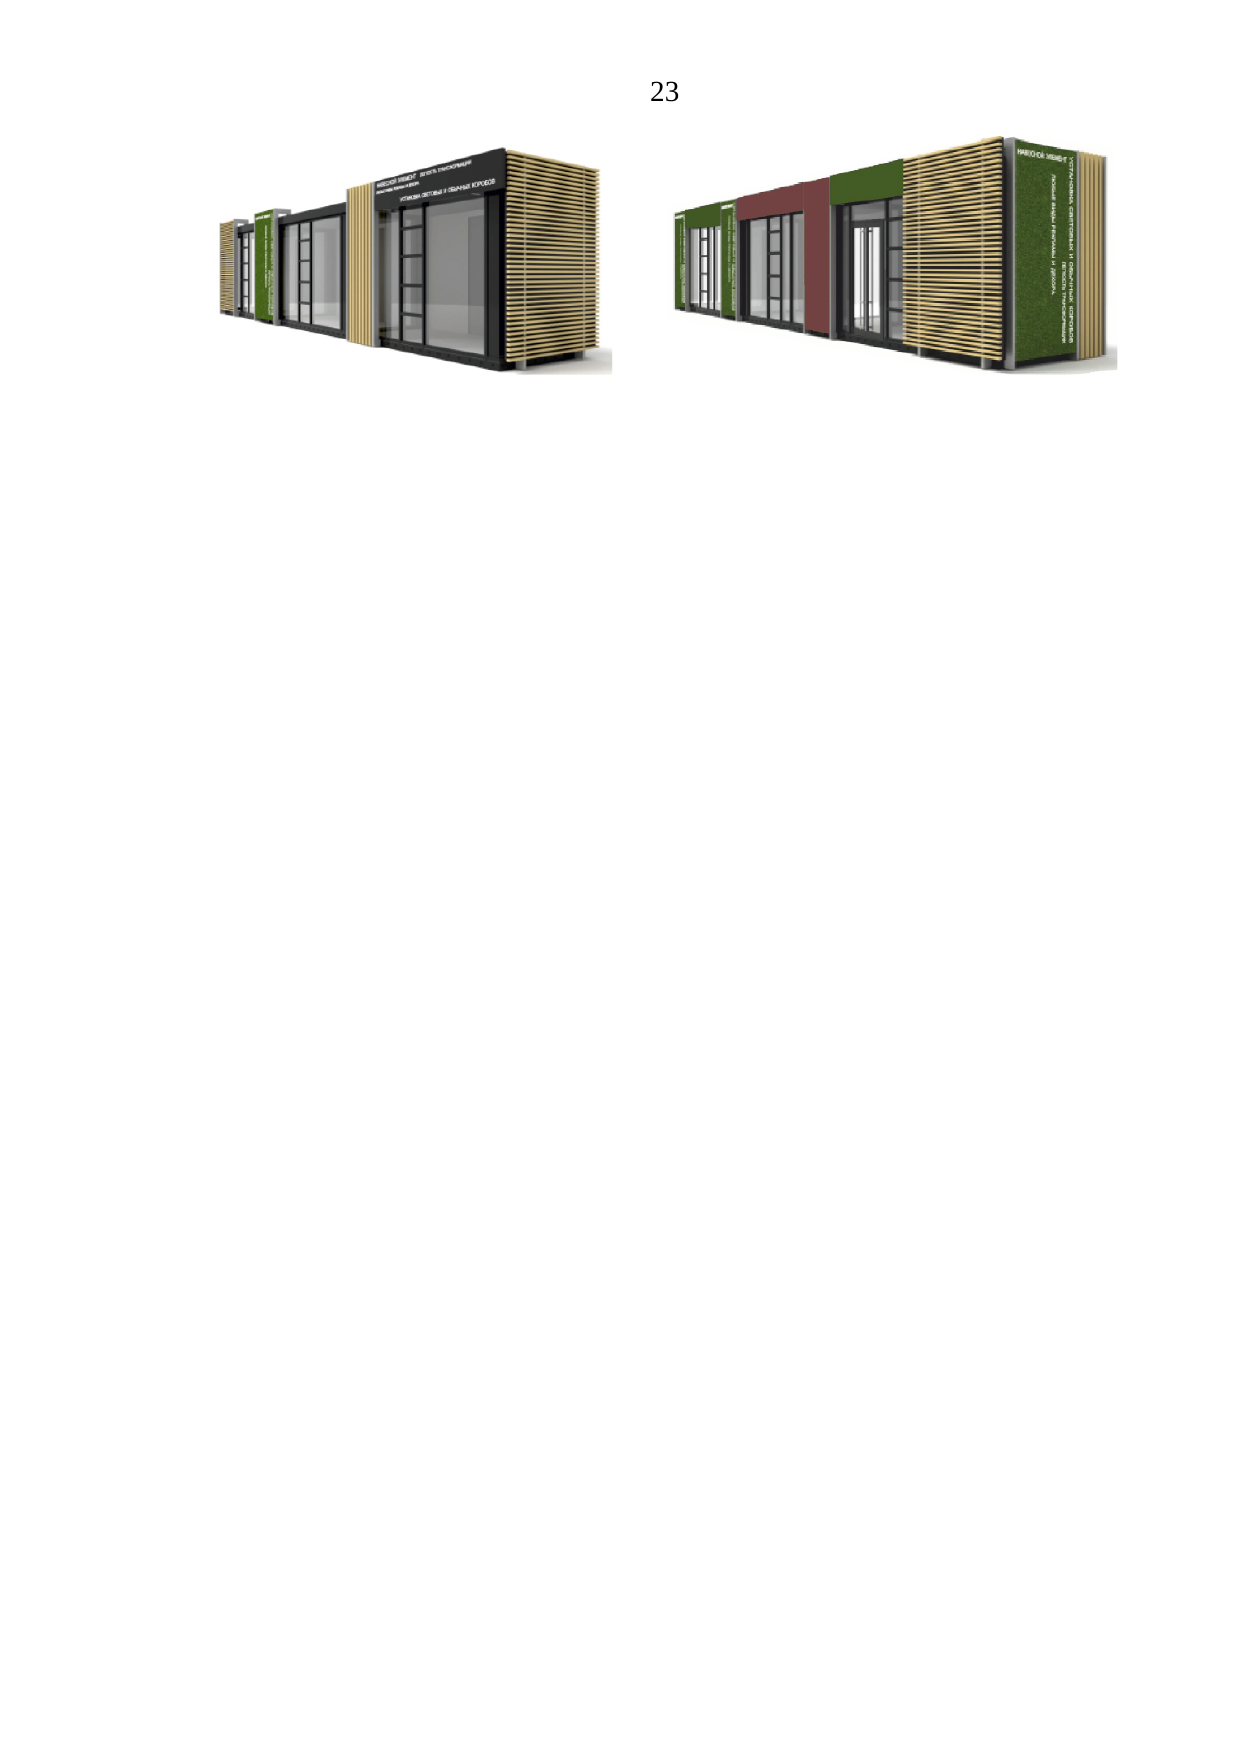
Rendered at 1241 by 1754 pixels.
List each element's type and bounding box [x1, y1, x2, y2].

picture [211, 136, 1118, 375]
